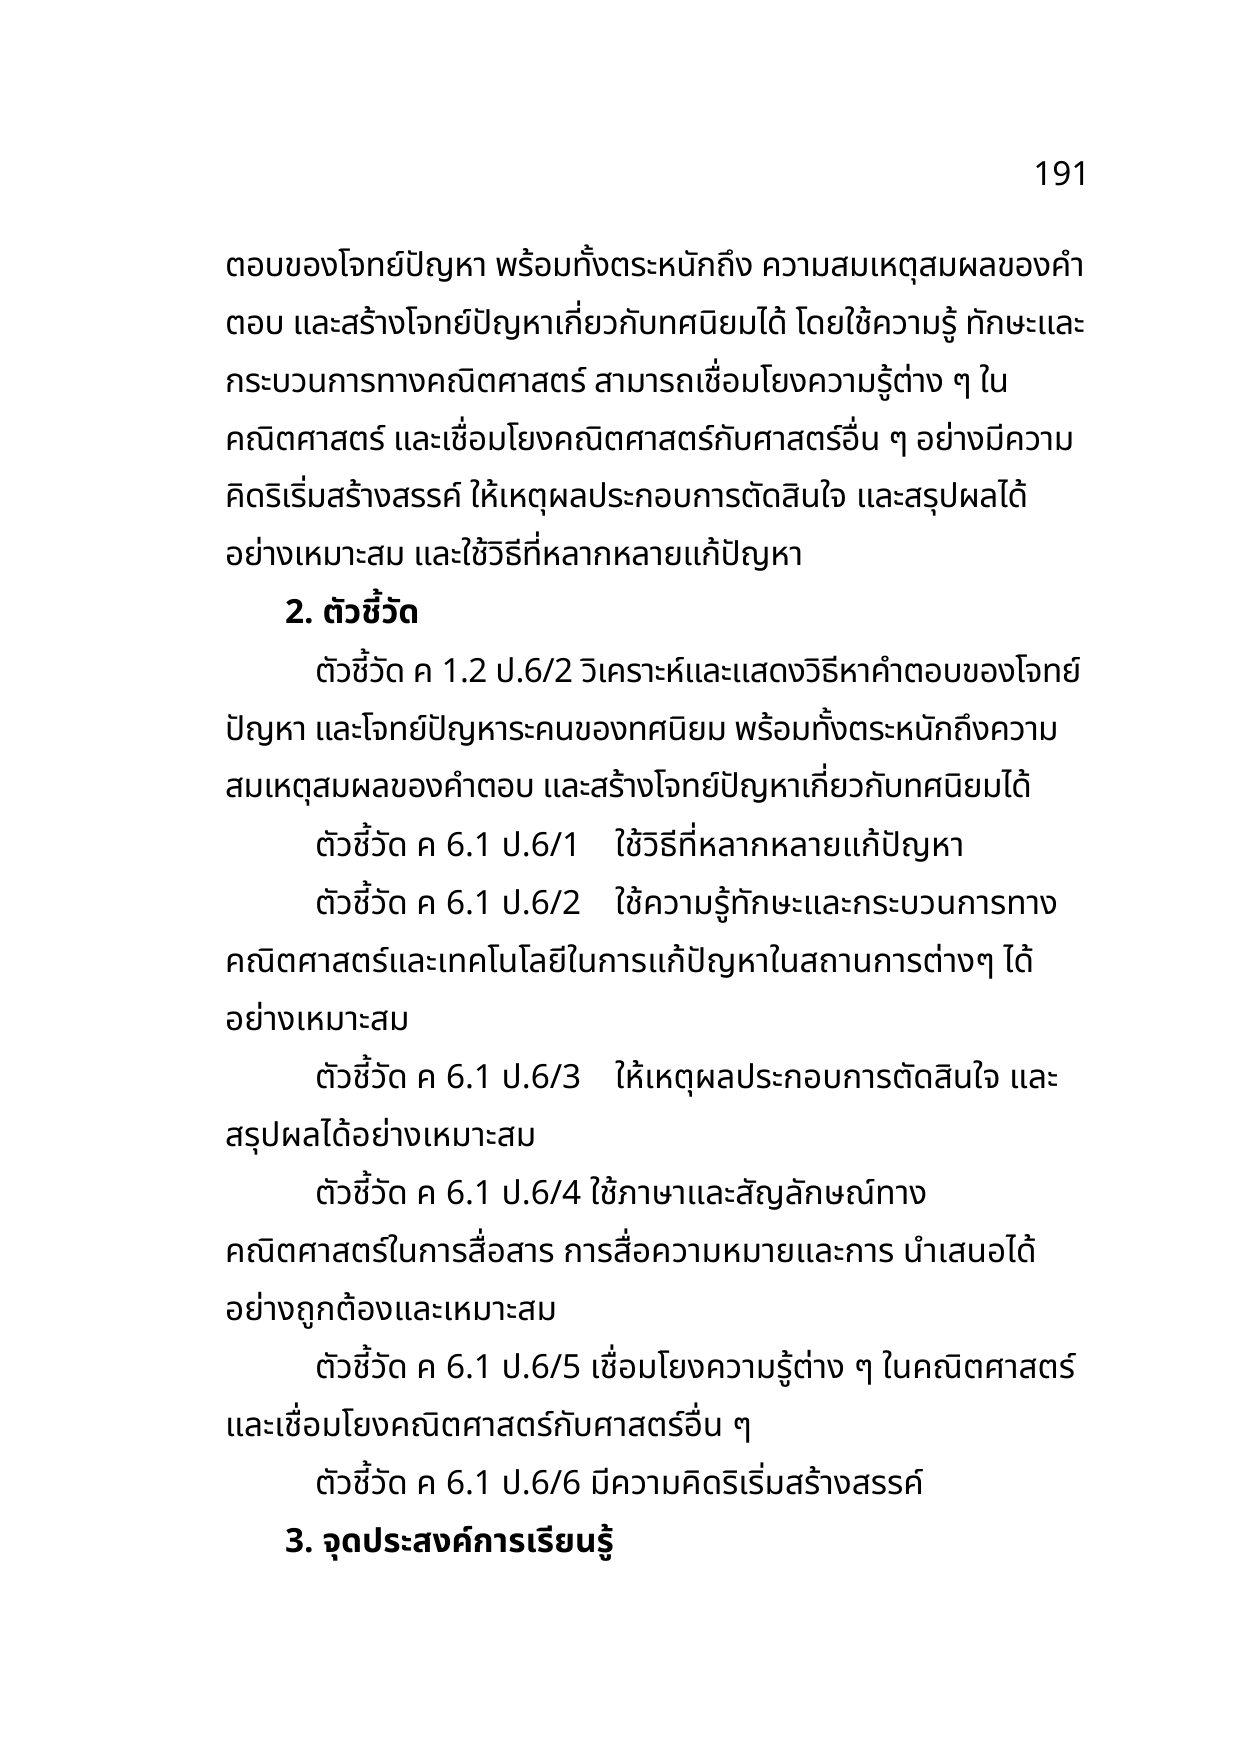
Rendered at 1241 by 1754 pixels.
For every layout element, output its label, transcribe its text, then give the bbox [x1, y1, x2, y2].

text ตัวชี้วัด ค 6.1 ป.6/5 เชื่อมโยงความรู้ต่าง ๆ ในคณิตศาสตร์และเชื่อมโยงคณิตศาสตร์กับศาสตร์อื่น ๆ [225, 1342, 1090, 1451]
list ตัวชี้วัด ค 6.1 ป.6/1 ใช้วิธีที่หลากหลายแก้ปัญหา [225, 820, 1090, 871]
text 3. จุดประสงค์การเรียนรู้ [225, 1517, 1082, 1567]
list ตัวชี้วัด ค 6.1 ป.6/2 ใช้ความรู้ทักษะและกระบวนการทางคณิตศาสตร์และเทคโนโลยีในการแก้ปัญหาในสถานการต่างๆ ได้อย่างเหมาะสม [225, 878, 1090, 1045]
list ตัวชี้วัด ค 6.1 ป.6/3 ให้เหตุผลประกอบการตัดสินใจ และสรุปผลได้อย่างเหมาะสม [225, 1052, 1090, 1161]
text 2. ตัวชี้วัด [225, 588, 1090, 639]
list ตัวชี้วัด ค 6.1 ป.6/4 ใช้ภาษาและสัญลักษณ์ทางคณิตศาสตร์ในการสื่อสาร การสื่อความหมายและการ นำเสนอได้อย่างถูกต้องและเหมาะสม [225, 1168, 1090, 1335]
text ตัวชี้วัด ค 1.2 ป.6/2 วิเคราะห์และแสดงวิธีหาคำตอบของโจทย์ปัญหา และโจทย์ปัญหาระคนของทศนิยม พร้อมทั้งตระหนักถึงความสมเหตุสมผลของคำตอบ และสร้างโจทย์ปัญหาเกี่ยวกับทศนิยมได้ [225, 646, 1090, 813]
text ตัวชี้วัด ค 6.1 ป.6/6 มีความคิดริเริ่มสร้างสรรค์ [225, 1458, 1090, 1509]
